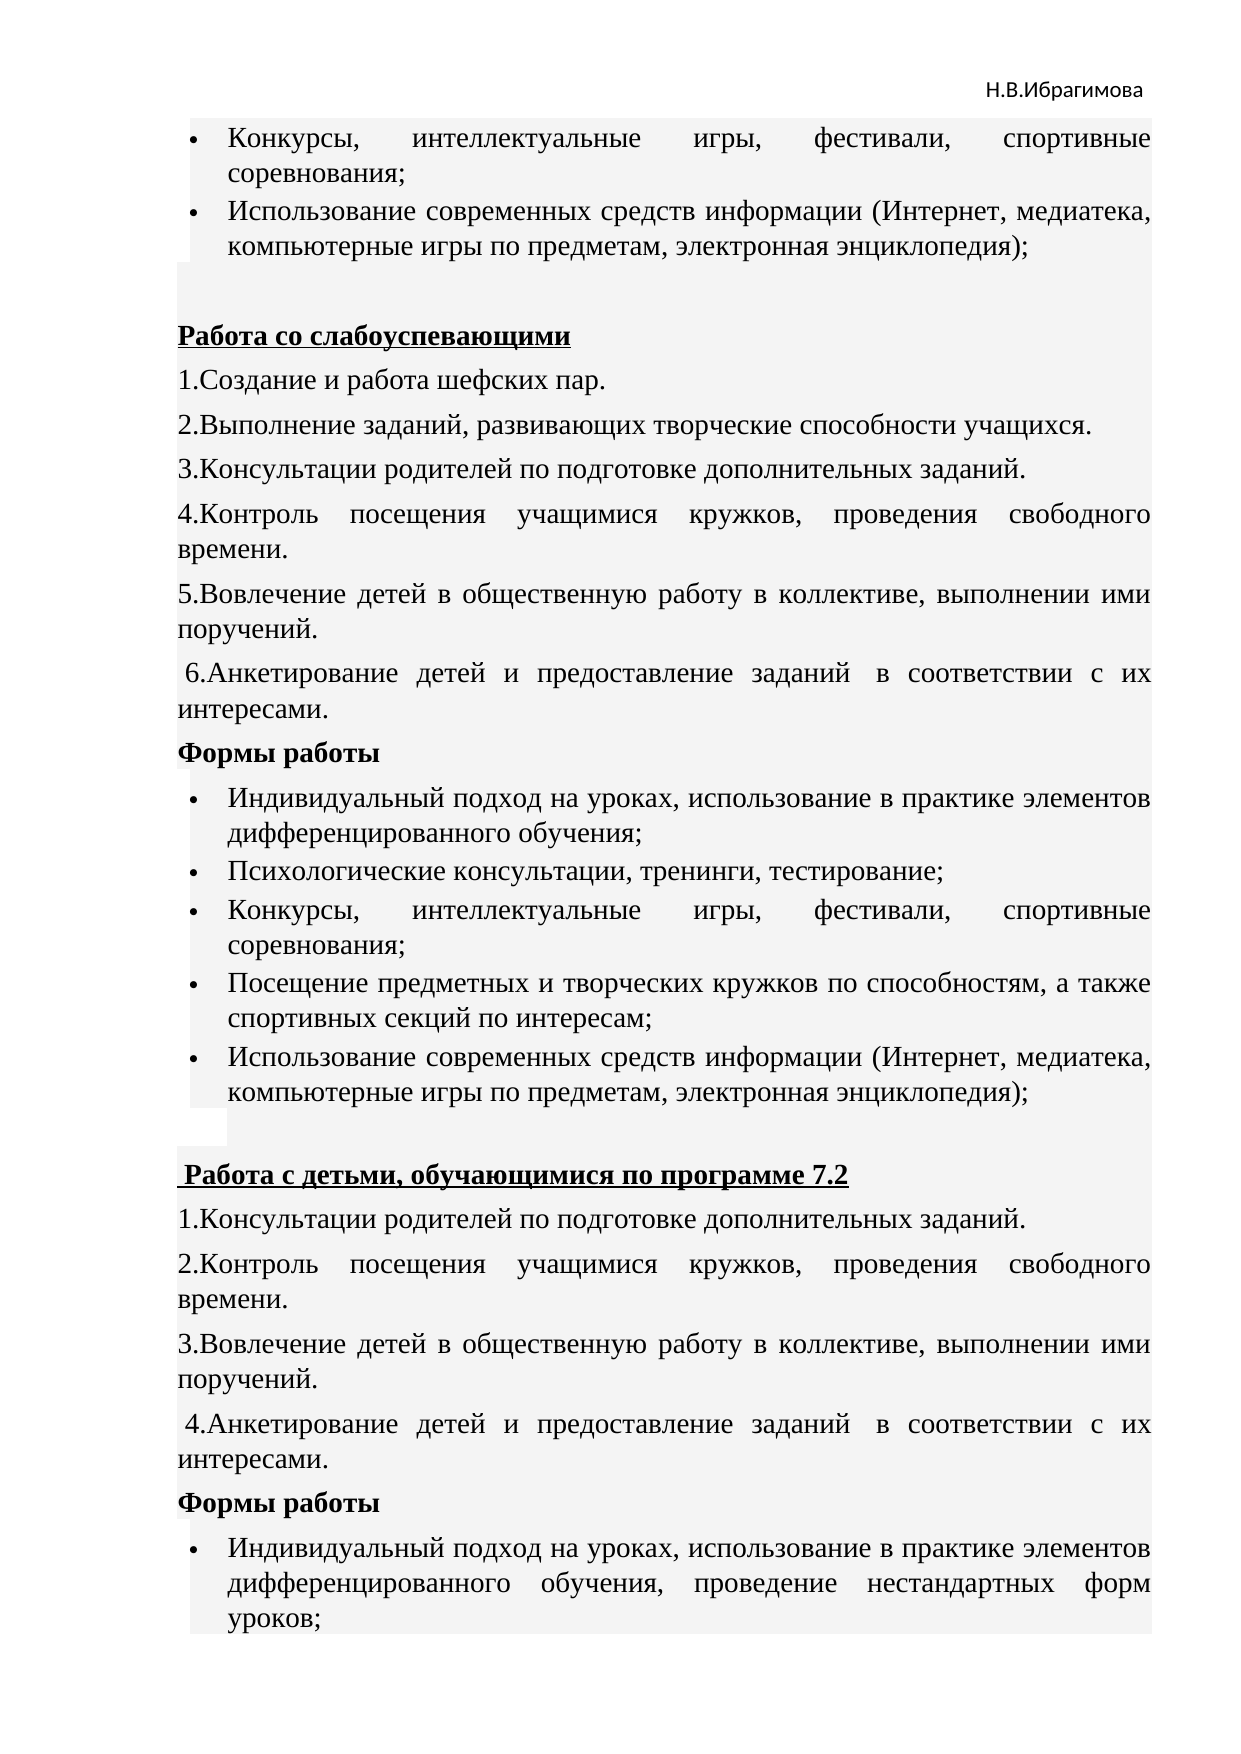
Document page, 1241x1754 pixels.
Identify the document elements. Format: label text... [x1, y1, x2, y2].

text 4.Анкетирование детей и предоставление заданий в соответствии с их интересами. [177, 1404, 1152, 1474]
text 1.Создание и работа шефских пар. [177, 361, 1152, 396]
list Использование современных средств информации (Интернет, медиатека, компьютерные игры по предметам, электронная энциклопедия); [190, 192, 1152, 262]
text Работа с детьми, обучающимися по программе 7.2 [177, 1155, 1152, 1191]
list Индивидуальный подход на уроках, использование в практике элементов дифференцированного обучения; [190, 778, 1152, 849]
list Использование современных средств информации (Интернет, медиатека, компьютерные игры по предметам, электронная энциклопедия); [190, 1037, 1152, 1108]
text 2.Контроль посещения учащимися кружков, проведения свободного времени. [177, 1244, 1152, 1315]
text 1.Консультации родителей по подготовке дополнительных заданий. [177, 1200, 1152, 1235]
text 6.Анкетирование детей и предоставление заданий в соответствии с их интересами. [177, 654, 1152, 724]
text Формы работы [177, 734, 1152, 769]
text 2.Выполнение заданий, развивающих творческие способности учащихся. [177, 405, 1152, 440]
list Конкурсы, интеллектуальные игры, фестивали, спортивные соревнования; [190, 890, 1152, 961]
list Посещение предметных и творческих кружков по способностям, а также спортивных секций по интересам; [190, 964, 1152, 1034]
text Формы работы [177, 1484, 1152, 1519]
list Индивидуальный подход на уроках, использование в практике элементов дифференцированного обучения, проведение нестандартных форм уроков; [190, 1528, 1152, 1634]
text 5.Вовлечение детей в общественную работу в коллективе, выполнении ими поручений. [177, 574, 1152, 644]
text 4.Контроль посещения учащимися кружков, проведения свободного времени. [177, 494, 1152, 565]
text 3.Вовлечение детей в общественную работу в коллективе, выполнении ими поручений. [177, 1324, 1152, 1395]
list Психологические консультации, тренинги, тестирование; [190, 852, 1152, 887]
list Конкурсы, интеллектуальные игры, фестивали, спортивные соревнования; [190, 118, 1152, 188]
text Работа со слабоуспевающими [177, 316, 1152, 351]
text 3.Консультации родителей по подготовке дополнительных заданий. [177, 450, 1152, 485]
